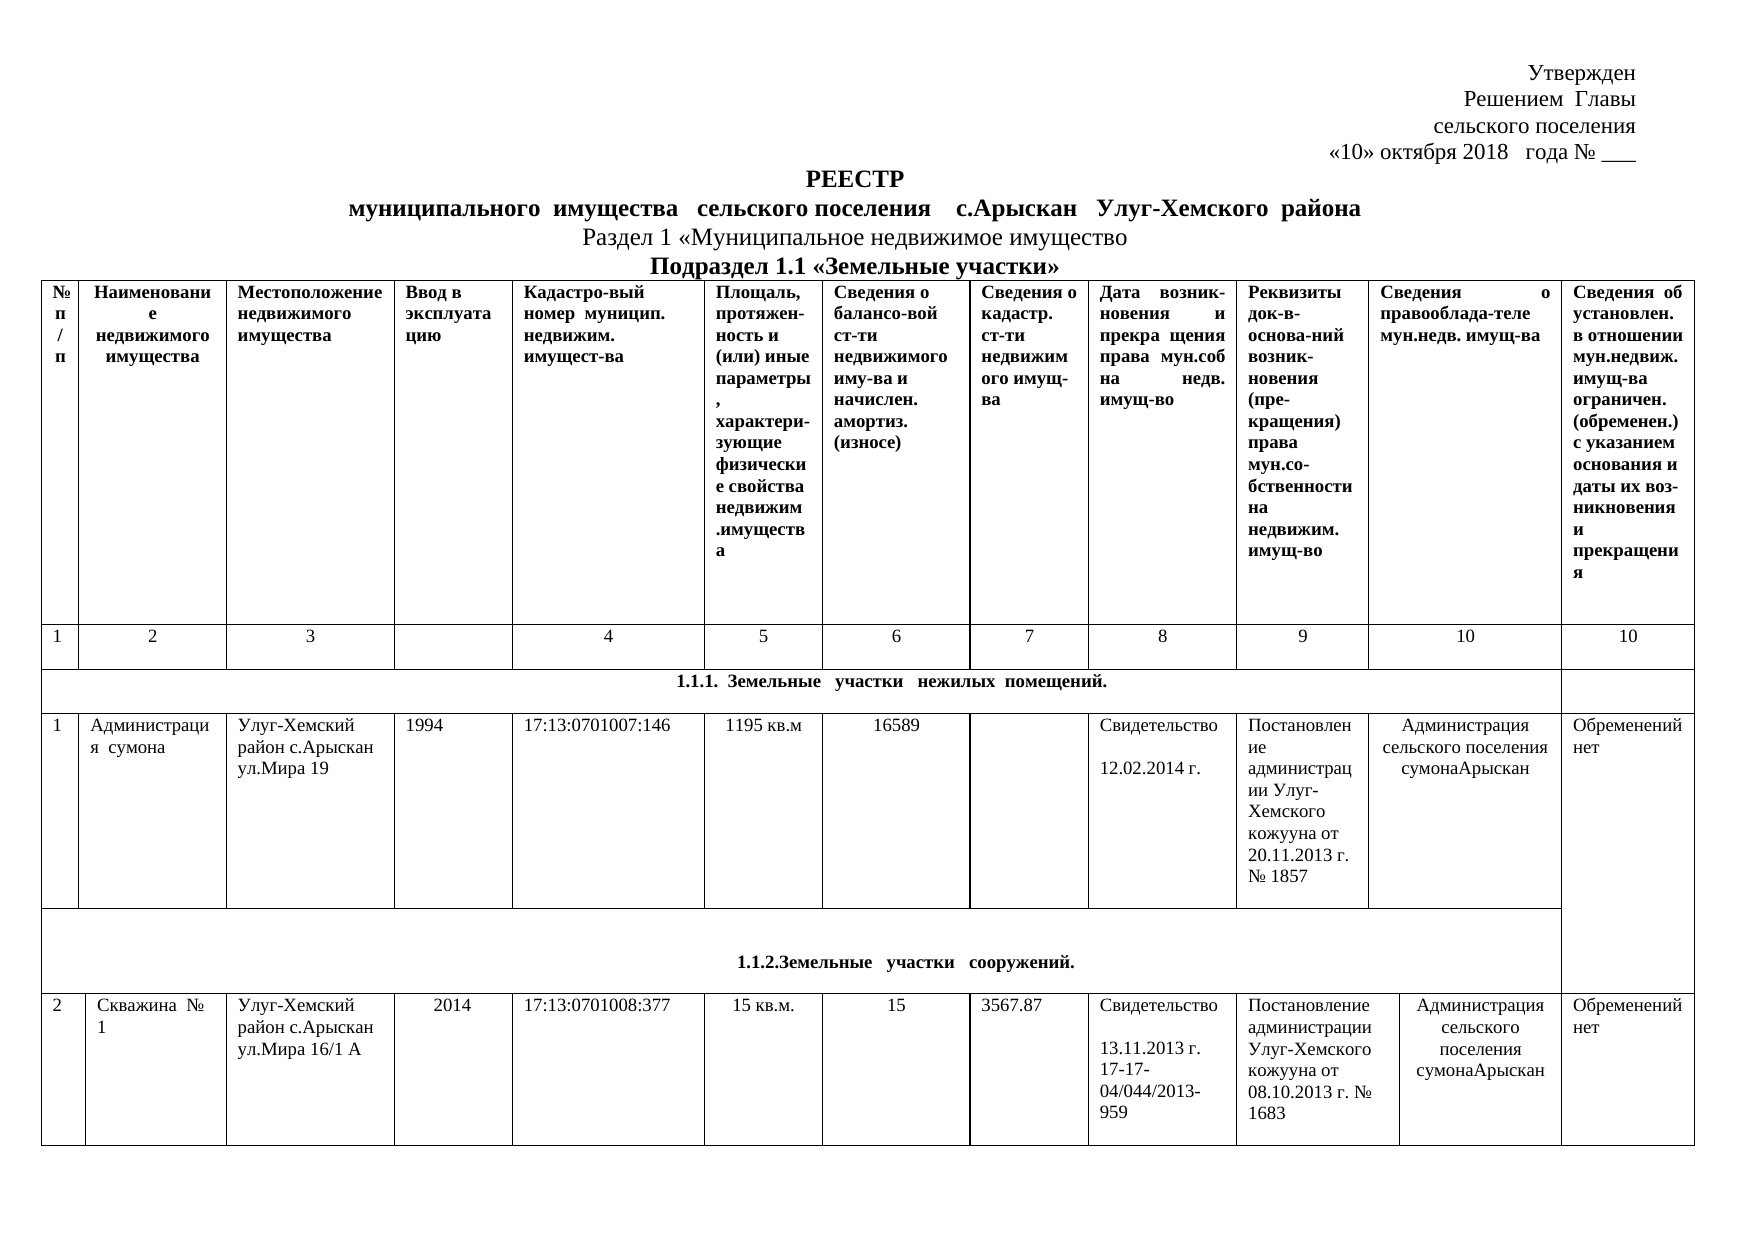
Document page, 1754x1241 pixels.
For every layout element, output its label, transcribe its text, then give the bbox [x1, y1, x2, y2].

table_cell 15 [823, 994, 969, 1144]
text Раздел 1 «Муниципальное недвижимое имущество [74, 222, 1636, 251]
table_cell 2 [42, 994, 85, 1144]
table_header Местоположение недвижимого имущества [227, 281, 394, 624]
table_cell Постановление администрации Улуг-Хемского кожууна от 20.11.2013 г. № 1857 [1237, 714, 1368, 907]
table_cell 2014 [395, 994, 512, 1144]
table_cell 2 [79, 625, 226, 669]
table_header Реквизиты док-в-основа-ний возник-новения (пре-кращения) права мун.со-бственности на недвижим. имущ-во [1237, 281, 1368, 624]
table_cell 3567.87 [971, 994, 1088, 1144]
table_cell Обременений нет [1562, 994, 1694, 1144]
table_cell Свидетельство 13.11.2013 г. 17-17-04/044/2013-959 [1089, 994, 1236, 1144]
table_header Наименование недвижимого имущества [79, 281, 226, 624]
table_header Сведения об установлен.в отношении мун.недвиж. имущ-ва ограничен. (обременен.) с указанием основания и даты их воз-никновения и прекращения [1562, 281, 1694, 624]
table_cell [395, 625, 512, 669]
table_cell 17:13:0701007:146 [513, 714, 704, 907]
table_cell 6 [823, 625, 969, 669]
table_cell 1994 [395, 714, 512, 907]
text сельского поселения [74, 112, 1636, 138]
table_cell 17:13:0701008:377 [513, 994, 704, 1144]
text Подраздел 1.1 «Земельные участки» [74, 251, 1636, 279]
table_header №п/п [42, 281, 78, 624]
table_cell 4 [513, 625, 704, 669]
table_cell Администрация сельского поселения сумонаАрыскан [1369, 714, 1561, 907]
table_header Площаль, протяжен-ность и (или) иные параметры, характери- зующие физические свойства недвижим .имущества [705, 281, 822, 624]
table_cell 1 [42, 625, 78, 669]
text Утвержден [74, 59, 1636, 85]
table_cell 3 [227, 625, 394, 669]
table_cell 1.1.1. Земельные участки нежилых помещений. [42, 670, 1561, 713]
text муниципального имущества сельского поселения с.Арыскан Улуг-Хемского района [74, 193, 1636, 222]
table_cell Обременений нет [1562, 714, 1694, 993]
table_cell Скважина № 1 [86, 994, 226, 1144]
table_cell Свидетельство 12.02.2014 г. [1089, 714, 1236, 907]
table_header Сведения о балансо-вой ст-ти недвижимого иму-ва и начислен. амортиз.(износе) [823, 281, 969, 624]
table_cell 8 [1089, 625, 1236, 669]
table_cell Улуг-Хемский район с.Арыскан ул.Мира 19 [227, 714, 394, 907]
table_cell 10 [1562, 625, 1694, 669]
table_header Кадастро-вый номер муницип. недвижим. имущест-ва [513, 281, 704, 624]
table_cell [1400, 994, 1561, 1144]
table_cell 1.1.2.Земельные участки сооружений. [42, 909, 1561, 993]
table_cell 15 кв.м. [705, 994, 822, 1144]
table_cell 7 [971, 625, 1088, 669]
table_cell Администрация сумона [79, 714, 226, 907]
text «10» октября 2018 года № ___ [74, 138, 1636, 164]
table_cell [971, 714, 1088, 907]
text Решением Главы [74, 85, 1636, 112]
text РЕЕСТР [74, 164, 1636, 193]
table_cell Постановление администрации Улуг-Хемского кожууна от 08.10.2013 г. № 1683 [1237, 994, 1399, 1144]
table_cell 1 [42, 714, 78, 907]
table_header Сведения о правооблада-теле мун.недв. имущ-ва [1369, 281, 1561, 624]
table_cell 5 [705, 625, 822, 669]
table_header Сведения о кадастр. ст-ти недвижимого имущ-ва [971, 281, 1088, 624]
table_cell 16589 [823, 714, 969, 907]
table_header Дата возник-новения и прекра щения права мун.соб на недв. имущ-во [1089, 281, 1236, 624]
table_header Ввод в эксплуатацию [395, 281, 512, 624]
table_cell 1195 кв.м [705, 714, 822, 907]
table_cell [1562, 670, 1694, 713]
table_cell Улуг-Хемский район с.Арыскан ул.Мира 16/1 А [227, 994, 394, 1144]
table_cell 10 [1369, 625, 1561, 669]
table_cell 9 [1237, 625, 1368, 669]
